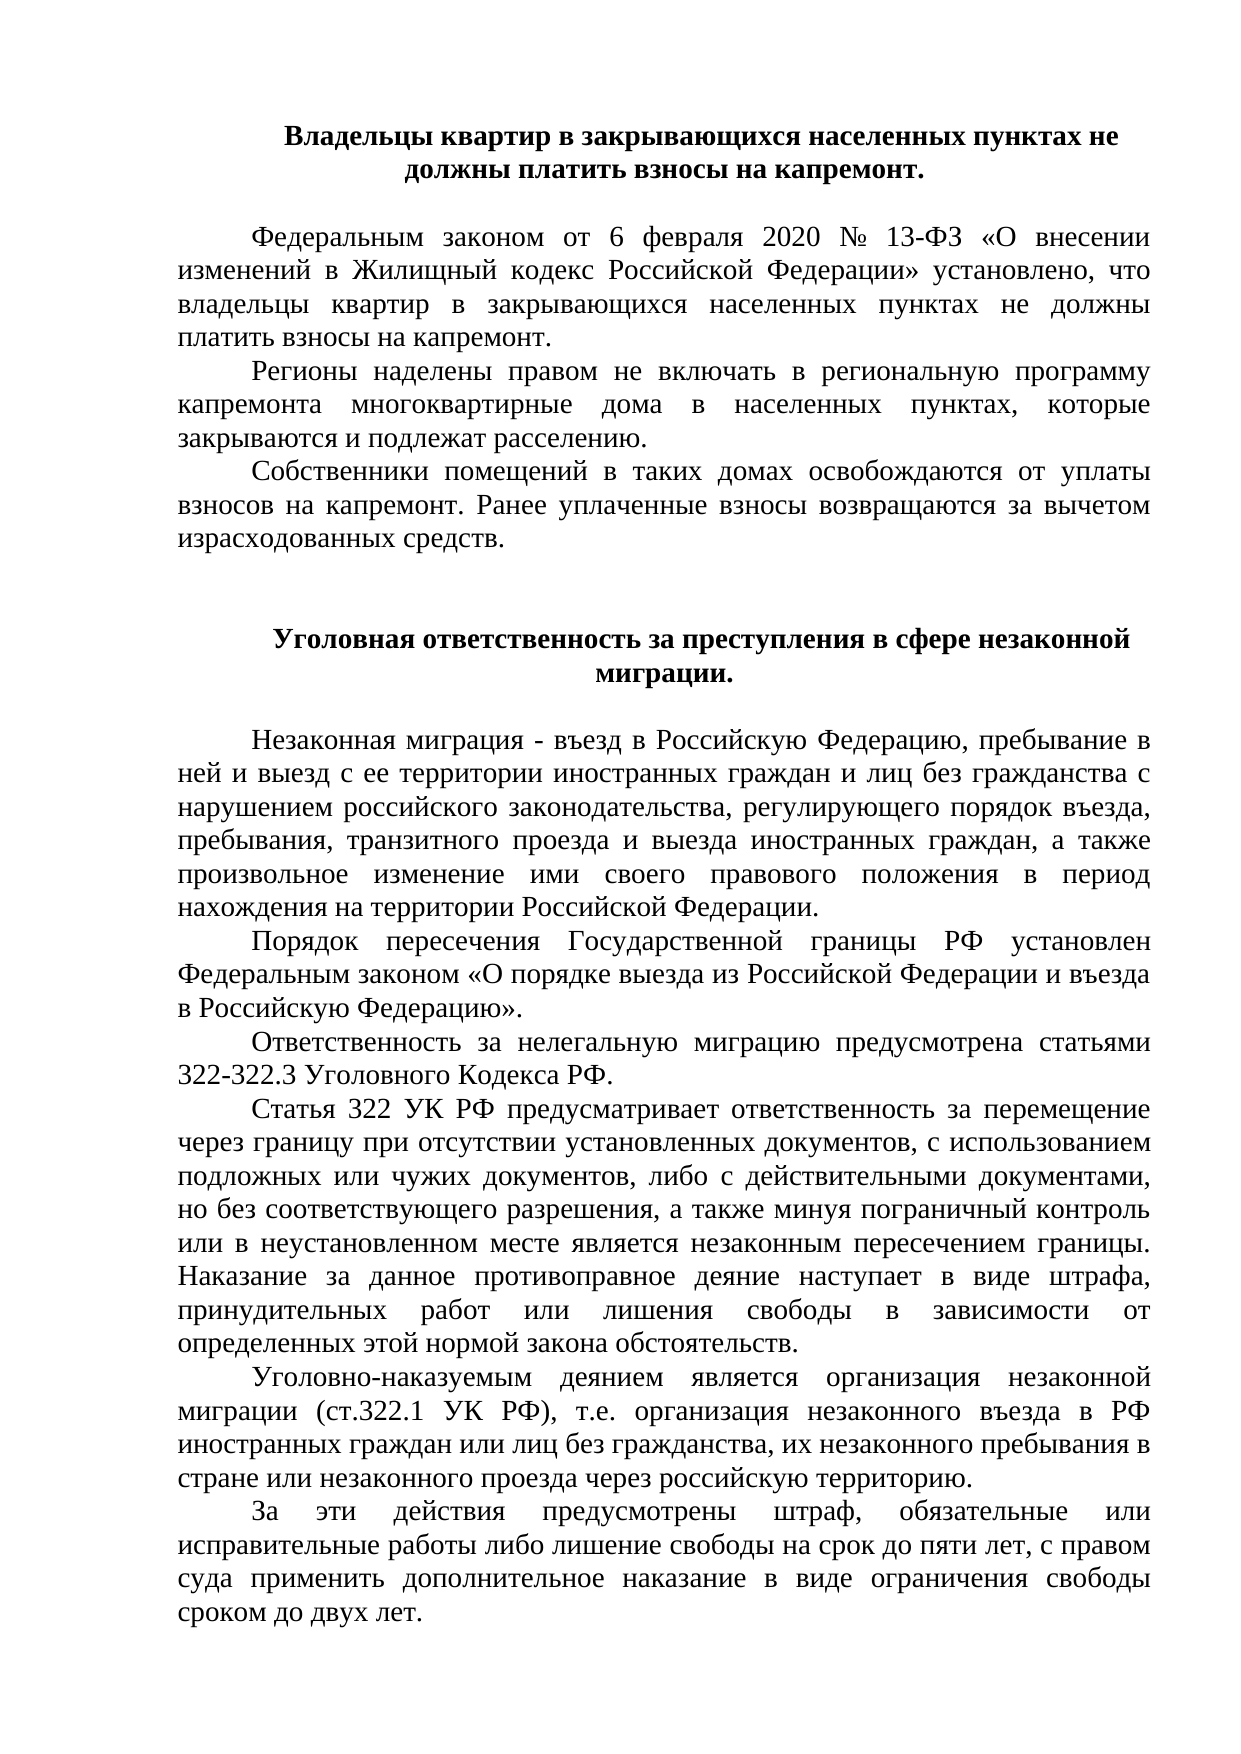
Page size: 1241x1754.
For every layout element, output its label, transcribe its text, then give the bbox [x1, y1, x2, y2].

text Уголовная ответственность за преступления в сфере незаконной миграции. [177, 621, 1152, 688]
text Уголовно-наказуемым деянием является организация незаконной миграции (ст.322.1 УК РФ), т.е. организация незаконного въезда в РФ иностранных граждан или лиц без гражданства, их незаконного пребывания в стране или незаконного проезда через российскую территорию. [177, 1359, 1152, 1493]
text Владельцы квартир в закрывающихся населенных пунктах не должны платить взносы на капремонт. [177, 118, 1152, 185]
text Статья 322 УК РФ предусматривает ответственность за перемещение через границу при отсутствии установленных документов, с использованием подложных или чужих документов, либо с действительными документами, но без соответствующего разрешения, а также минуя пограничный контроль или в неустановленном месте является незаконным пересечением границы. Наказание за данное противоправное деяние наступает в виде штрафа, принудительных работ или лишения свободы в зависимости от определенных этой нормой закона обстоятельств. [177, 1091, 1152, 1359]
text Регионы наделены правом не включать в региональную программу капремонта многоквартирные дома в населенных пунктах, которые закрываются и подлежат расселению. [177, 353, 1152, 453]
text За эти действия предусмотрены штраф, обязательные или исправительные работы либо лишение свободы на срок до пяти лет, с правом суда применить дополнительное наказание в виде ограничения свободы сроком до двух лет. [177, 1493, 1152, 1627]
text Ответственность за нелегальную миграцию предусмотрена статьями 322-322.3 Уголовного Кодекса РФ. [177, 1024, 1152, 1091]
text Федеральным законом от 6 февраля 2020 № 13-ФЗ «О внесении изменений в Жилищный кодекс Российской Федерации» установлено, что владельцы квартир в закрывающихся населенных пунктах не должны платить взносы на капремонт. [177, 219, 1152, 353]
text Собственники помещений в таких домах освобождаются от уплаты взносов на капремонт. Ранее уплаченные взносы возвращаются за вычетом израсходованных средств. [177, 453, 1152, 554]
text Незаконная миграция - въезд в Российскую Федерацию, пребывание в ней и выезд с ее территории иностранных граждан и лиц без гражданства с нарушением российского законодательства, регулирующего порядок въезда, пребывания, транзитного проезда и выезда иностранных граждан, а также произвольное изменение ими своего правового положения в период нахождения на территории Российской Федерации. [177, 722, 1152, 923]
text Порядок пересечения Государственной границы РФ установлен Федеральным законом «О порядке выезда из Российской Федерации и въезда в Российскую Федерацию». [177, 923, 1152, 1024]
